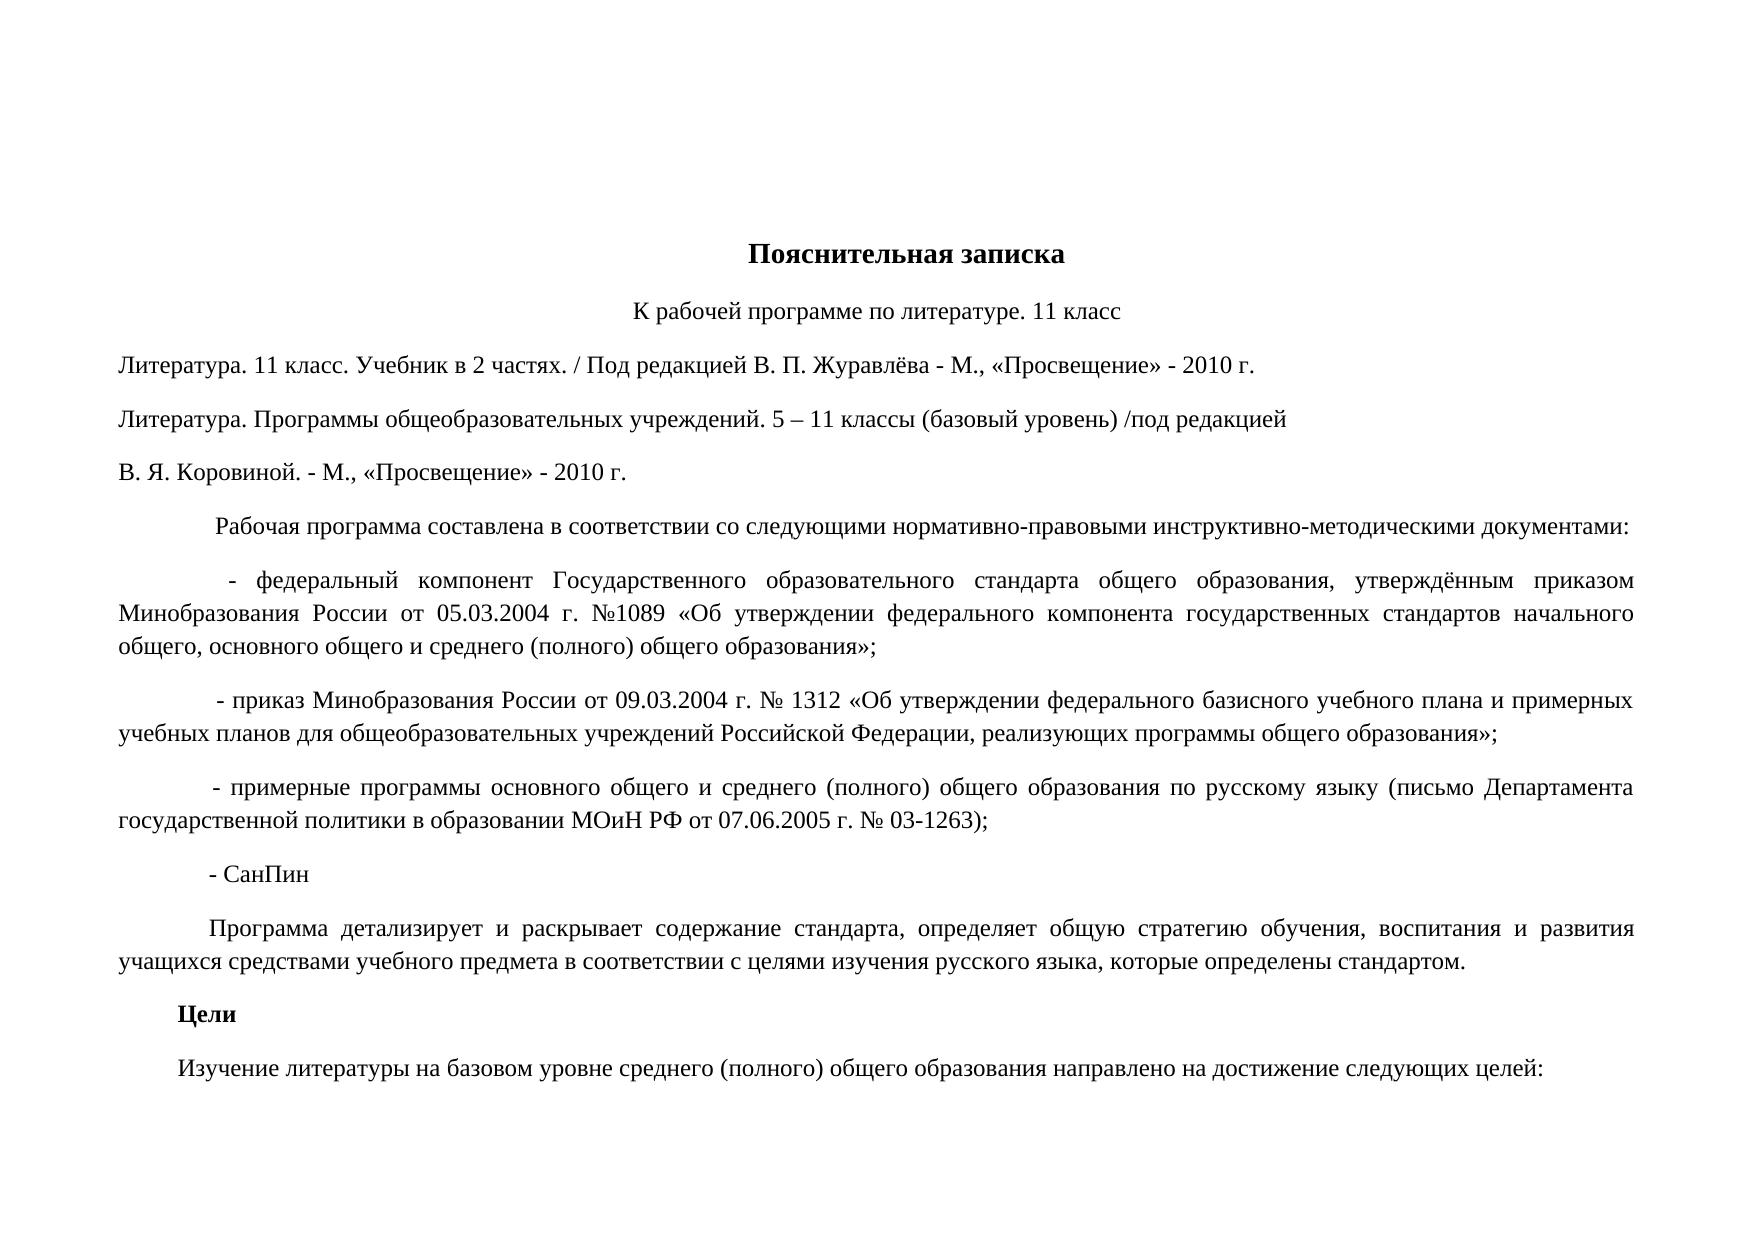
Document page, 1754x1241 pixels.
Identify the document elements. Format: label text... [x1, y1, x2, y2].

text Изучение литературы на базовом уровне среднего (полного) общего образования направлено на достижение следующих целей: [118, 1053, 1636, 1082]
text - СанПин [118, 859, 1636, 888]
text - примерные программы основного общего и среднего (полного) общего образования по русскому языку (письмо Департамента государственной политики в образовании МОиН РФ от 07.06.2005 г. № 03-1263); [118, 772, 1636, 834]
text Литература. Программы общеобразовательных учреждений. 5 – 11 классы (базовый уровень) /под редакцией [118, 404, 1636, 432]
text Цели [118, 999, 1636, 1028]
text Рабочая программа составлена в соответствии со следующими нормативно-правовыми инструктивно-методическими документами: [118, 511, 1636, 540]
text Литература. 11 класс. Учебник в 2 частях. / Под редакцией В. П. Журавлёва - М., «Просвещение» - 2010 г. [118, 350, 1636, 378]
text - федеральный компонент Государственного образовательного стандарта общего образования, утверждённым приказом Минобразования России от 05.03.2004 г. №1089 «Об утверждении федерального компонента государственных стандартов начального общего, основного общего и среднего (полного) общего образования»; [118, 565, 1636, 660]
text В. Я. Коровиной. - М., «Просвещение» - 2010 г. [118, 457, 1636, 486]
text К рабочей программе по литературе. 11 класс [118, 296, 1636, 325]
text - приказ Минобразования России от 09.03.2004 г. № 1312 «Об утверждении федерального базисного учебного плана и примерных учебных планов для общеобразовательных учреждений Российской Федерации, реализующих программы общего образования»; [118, 685, 1636, 747]
text Программа детализирует и раскрывает содержание стандарта, определяет общую стратегию обучения, воспитания и развития учащихся средствами учебного предмета в соответствии с целями изучения русского языка, которые определены стандартом. [118, 913, 1636, 974]
text Пояснительная записка [118, 237, 1636, 270]
